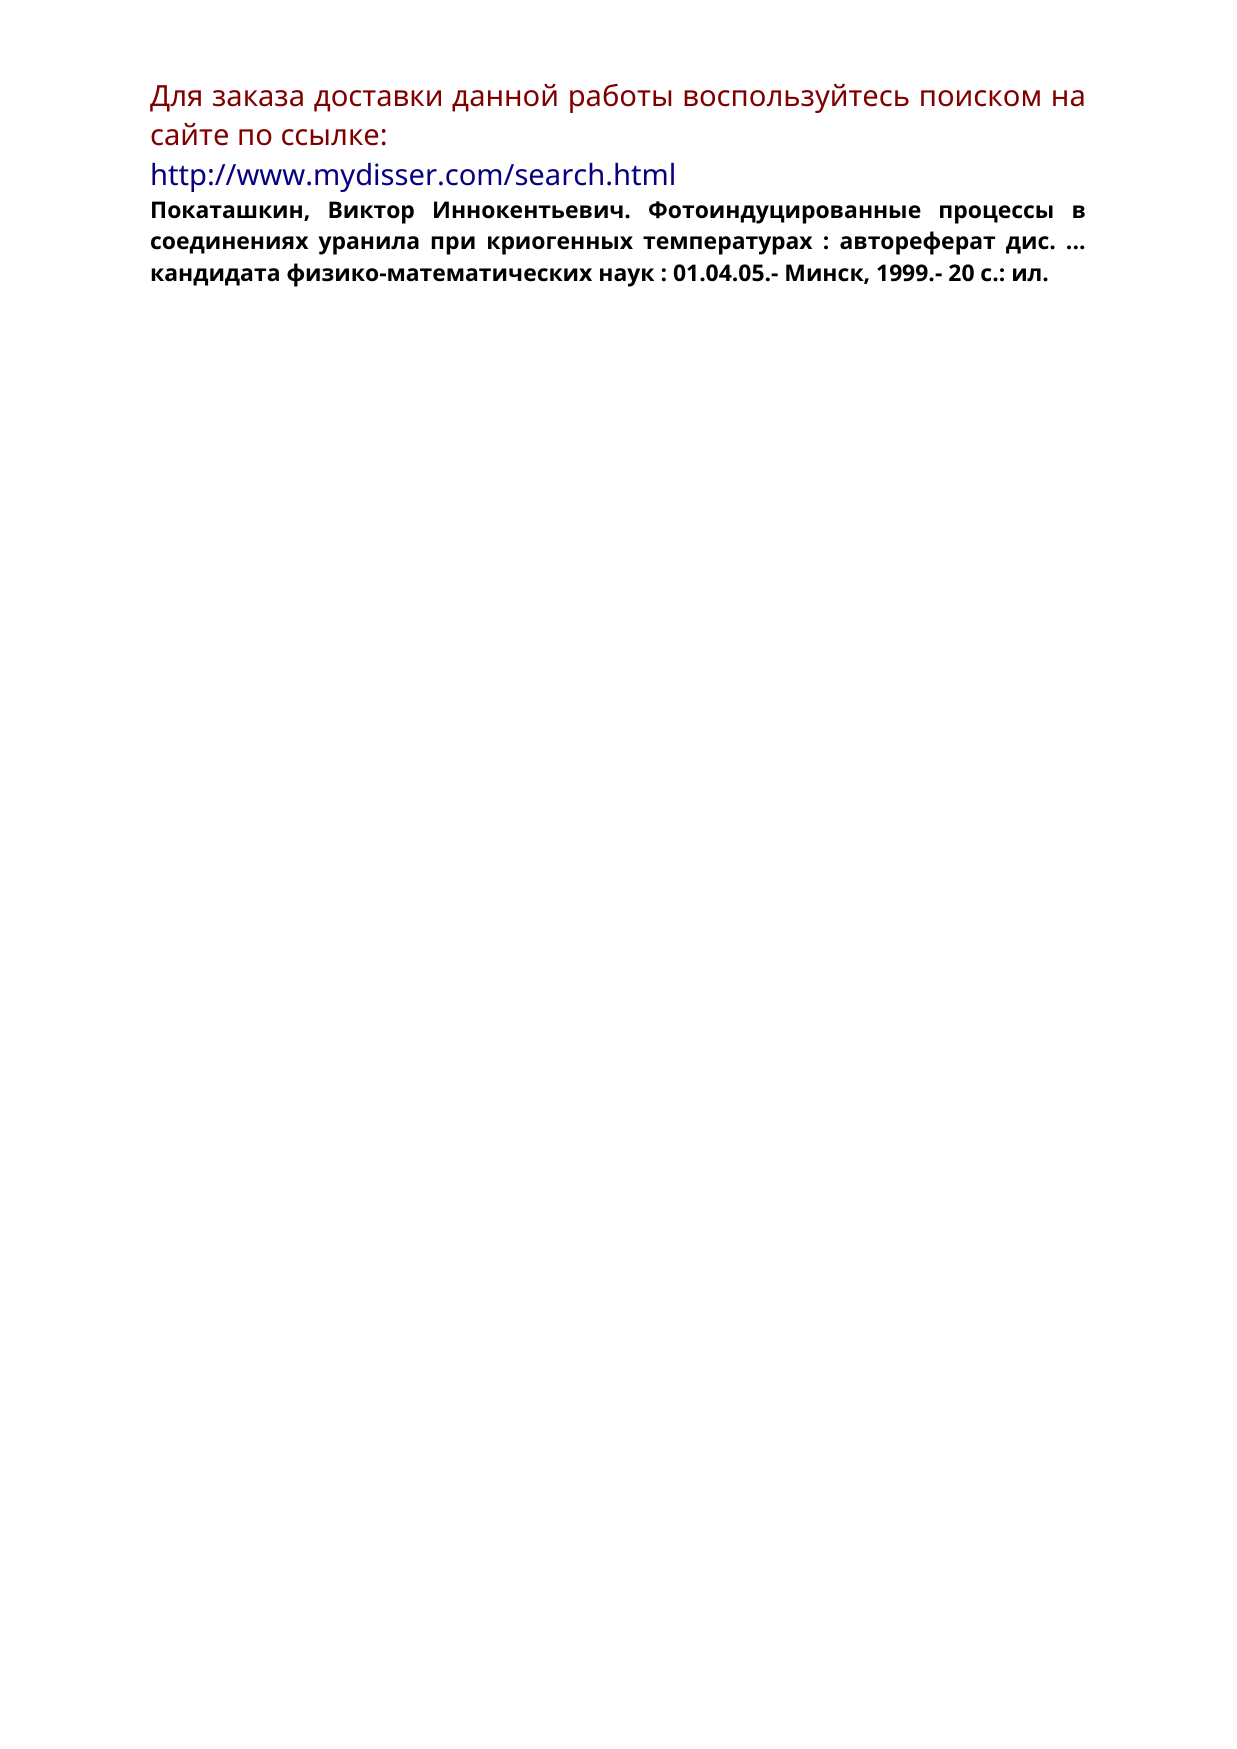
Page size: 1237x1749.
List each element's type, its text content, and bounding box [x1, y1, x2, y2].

text Покаташкин, Виктор Иннокентьевич. Фотоиндуцированные процессы в соединениях уранила при криогенных температурах : автореферат дис. ... кандидата физико-математических наук : 01.04.05.- Минск, 1999.- 20 с.: ил. [150, 194, 1086, 288]
